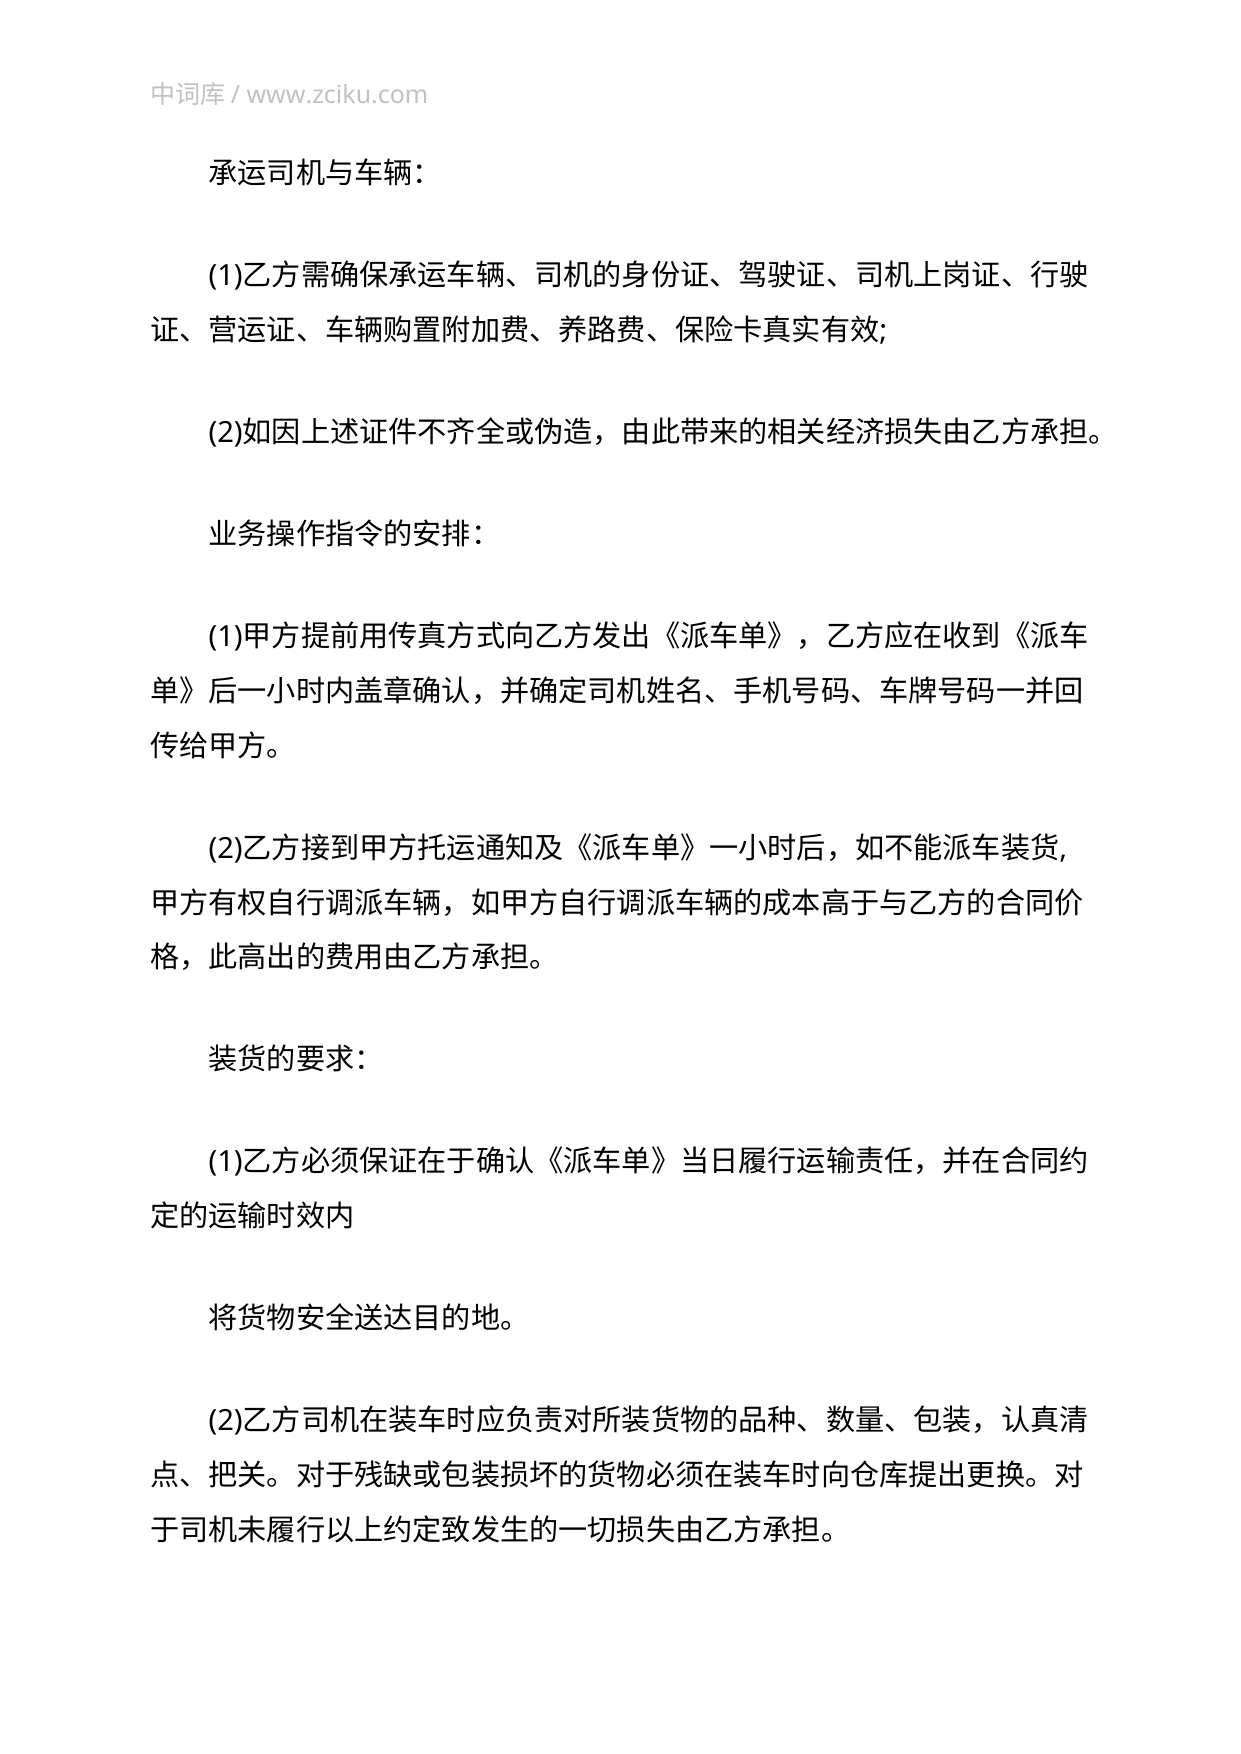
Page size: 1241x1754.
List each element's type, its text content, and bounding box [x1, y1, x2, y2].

text (1)甲方提前用传真方式向乙方发出《派车单》，乙方应在收到《派车单》后一小时内盖章确认，并确定司机姓名、手机号码、车牌号码一并回传给甲方。 [150, 612, 1090, 765]
text (2)如因上述证件不齐全或伪造，由此带来的相关经济损失由乙方承担。 [150, 409, 1090, 451]
text 将货物安全送达目的地。 [150, 1294, 1090, 1337]
text (1)乙方必须保证在于确认《派车单》当日履行运输责任，并在合同约定的运输时效内 [150, 1138, 1090, 1235]
text (1)乙方需确保承运车辆、司机的身份证、驾驶证、司机上岗证、行驶证、营运证、车辆购置附加费、养路费、保险卡真实有效; [150, 252, 1090, 349]
text 业务操作指令的安排： [150, 511, 1090, 553]
text 承运司机与车辆： [150, 150, 1090, 192]
text 装货的要求： [150, 1036, 1090, 1078]
text (2)乙方司机在装车时应负责对所装货物的品种、数量、包装，认真清点、把关。对于残缺或包装损坏的货物必须在装车时向仓库提出更换。对于司机未履行以上约定致发生的一切损失由乙方承担。 [150, 1396, 1090, 1548]
text (2)乙方接到甲方托运通知及《派车单》一小时后，如不能派车装货,甲方有权自行调派车辆，如甲方自行调派车辆的成本高于与乙方的合同价格，此高出的费用由乙方承担。 [150, 824, 1090, 976]
